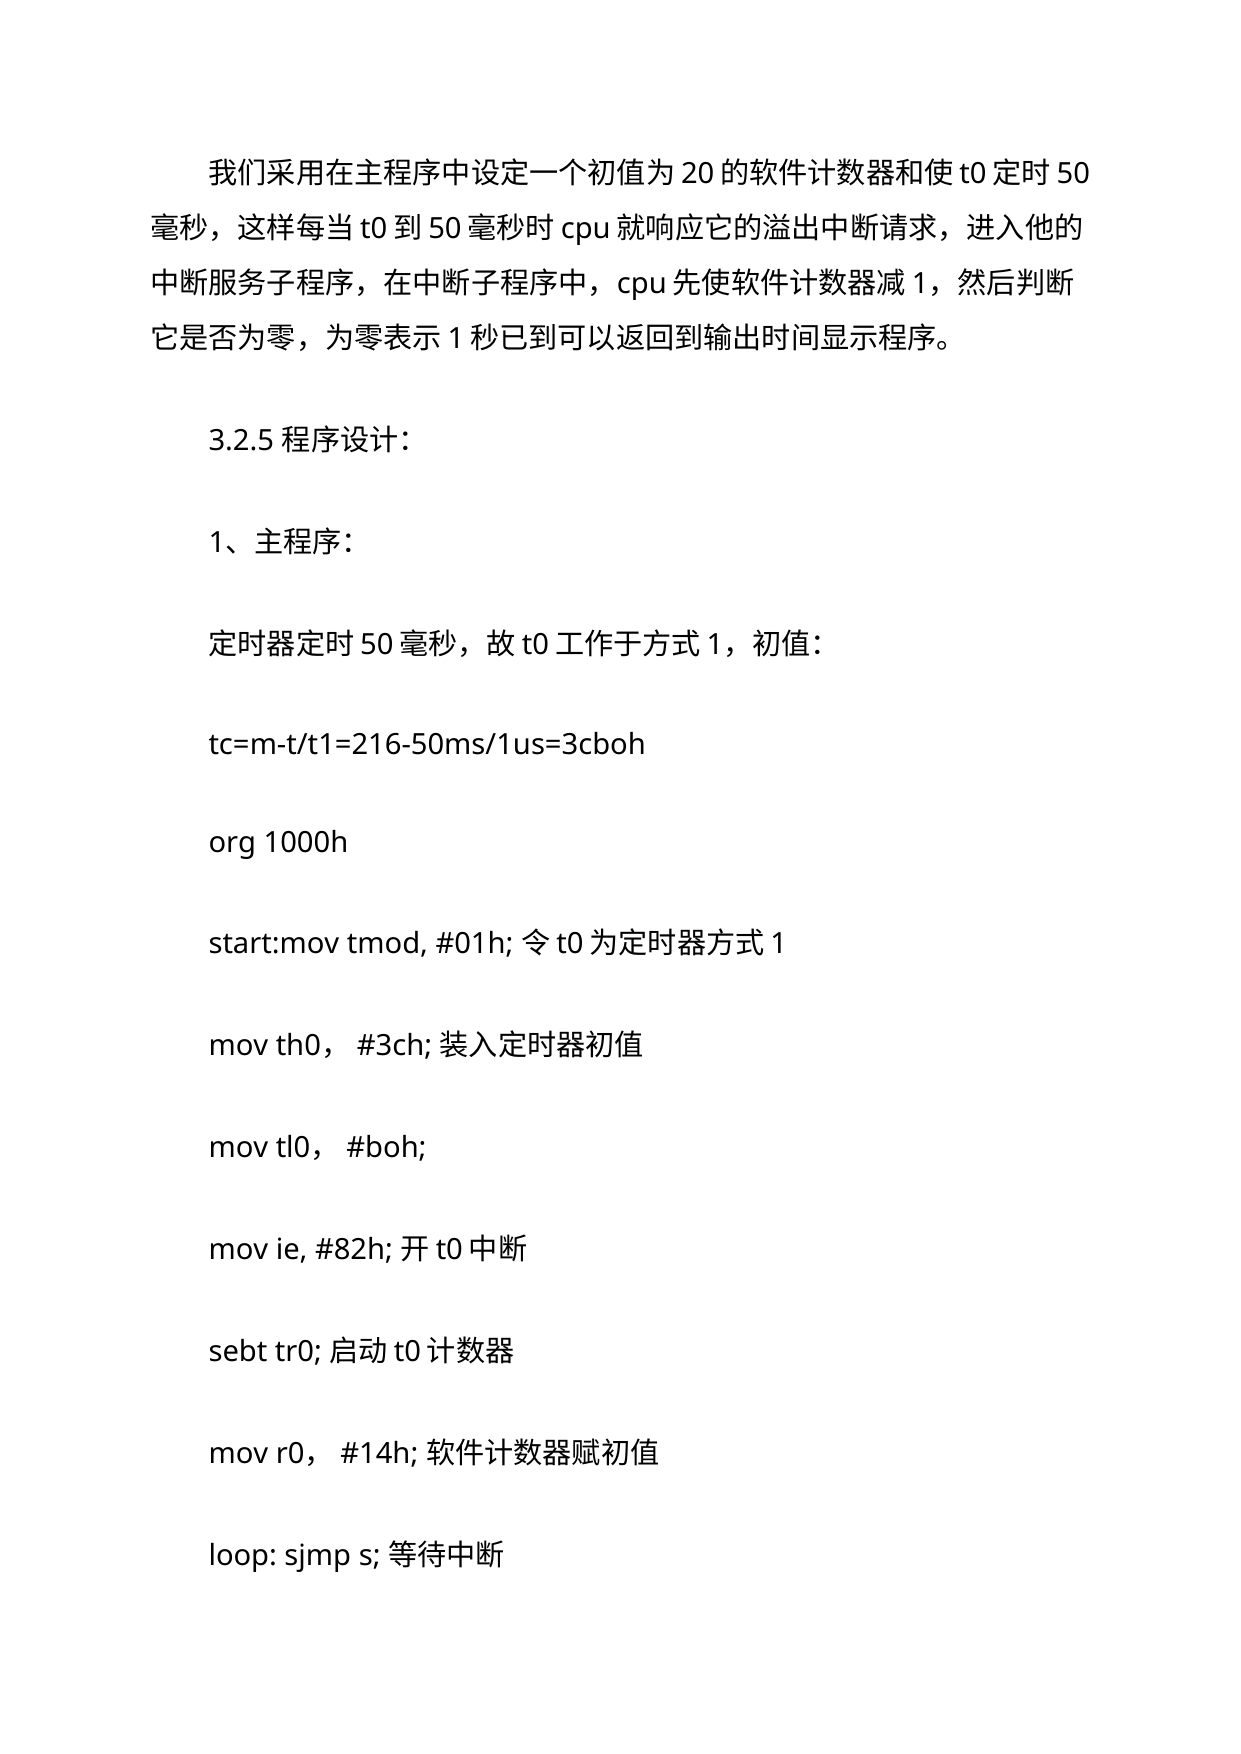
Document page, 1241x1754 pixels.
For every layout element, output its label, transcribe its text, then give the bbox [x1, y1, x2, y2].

text mov tl0， #boh; [150, 1124, 1090, 1166]
text mov ie, #82h; 开t0中断 [150, 1226, 1090, 1268]
text 定时器定时50毫秒，故t0工作于方式1，初值： [150, 621, 1090, 663]
text 我们采用在主程序中设定一个初值为20的软件计数器和使t0定时50毫秒，这样每当t0到50毫秒时cpu就响应它的溢出中断请求，进入他的中断服务子程序，在中断子程序中，cpu先使软件计数器减1，然后判断它是否为零，为零表示1秒已到可以返回到输出时间显示程序。 [150, 150, 1090, 357]
text tc=m-t/t1=216-50ms/1us=3cboh [150, 723, 1090, 763]
text mov r0， #14h; 软件计数器赋初值 [150, 1430, 1090, 1472]
text loop: sjmp s; 等待中断 [150, 1532, 1090, 1574]
text start:mov tmod, #01h; 令t0为定时器方式1 [150, 920, 1090, 962]
text 3.2.5 程序设计： [150, 417, 1090, 459]
text 1、主程序： [150, 519, 1090, 561]
text mov th0， #3ch; 装入定时器初值 [150, 1022, 1090, 1064]
text org 1000h [150, 821, 1090, 861]
text sebt tr0; 启动t0计数器 [150, 1328, 1090, 1370]
